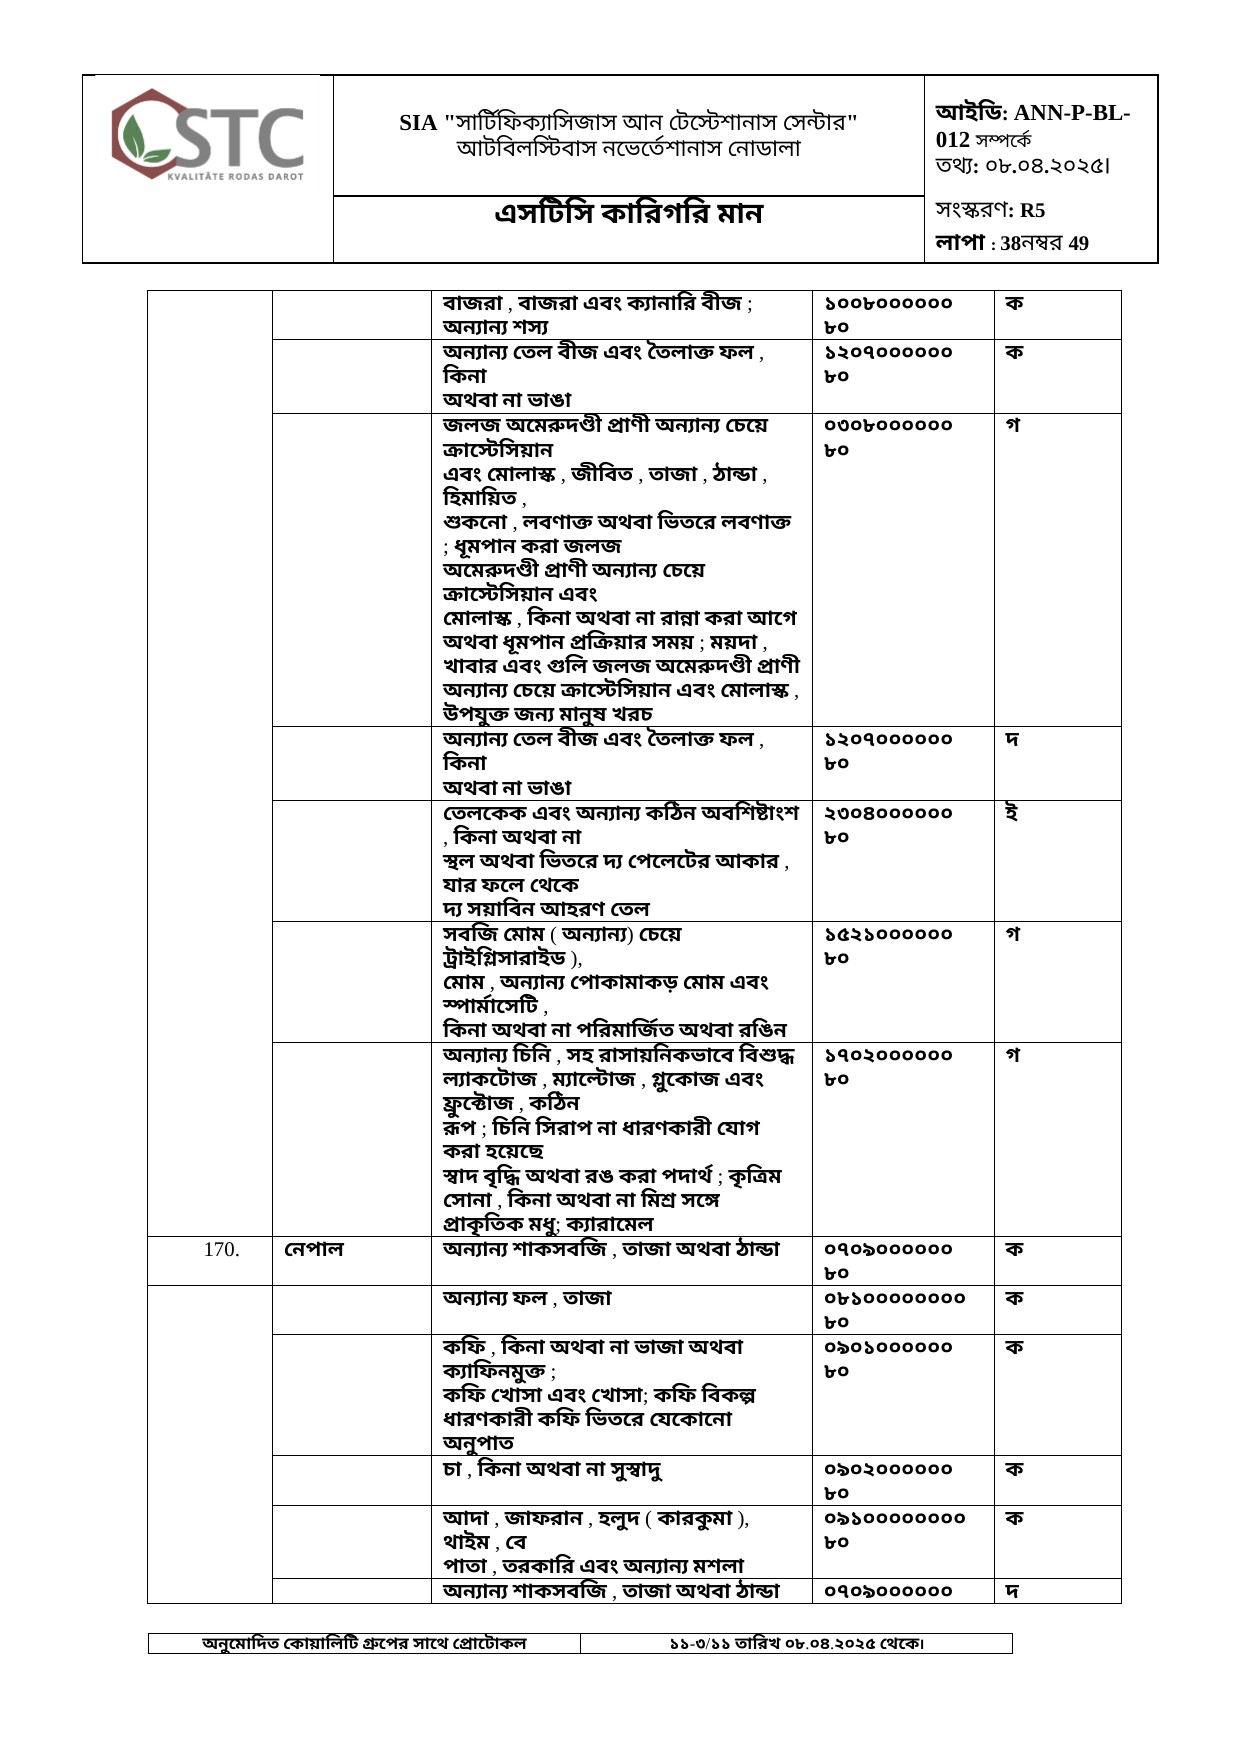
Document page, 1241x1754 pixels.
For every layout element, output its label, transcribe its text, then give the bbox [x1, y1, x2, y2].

table_cell [273, 801, 431, 921]
table_cell ১৫২১০০০০০০ ৮০ [813, 922, 994, 1042]
table_cell ০৯০১০০০০০০ ৮০ [813, 1335, 994, 1455]
table_cell অন্যান্য তেল বীজ এবং তৈলাক্ত ফল , কিনা অথবা না ভাঙা [432, 727, 812, 799]
table_cell [273, 922, 431, 1042]
picture [95, 75, 321, 197]
table_cell ১২০৭০০০০০০ ৮০ [813, 340, 994, 412]
table_cell ০৩০৮০০০০০০ ৮০ [813, 414, 994, 726]
table_cell অন্যান্য শাকসবজি , তাজা অথবা ঠান্ডা [432, 1579, 812, 1603]
table_cell ০৭০৯০০০০০০ ৮০ [813, 1237, 994, 1285]
table_cell [273, 727, 431, 799]
table_cell [273, 1456, 431, 1504]
table_cell [148, 1237, 272, 1285]
table_cell আদা , জাফরান , হলুদ ( কারকুমা ), থাইম , বে পাতা , তরকারি এবং অন্যান্য মশলা [432, 1506, 812, 1578]
table_cell ১০০৮০০০০০০ ৮০ [813, 291, 994, 339]
table_cell তেলকেক এবং অন্যান্য কঠিন অবশিষ্টাংশ , কিনা অথবা না স্থল অথবা ভিতরে দ্য পেলেটের আকার , যার ফলে থেকে দ্য সয়াবিন আহরণ​ তেল [432, 801, 812, 921]
table_cell ২৩০৪০০০০০০ ৮০ [813, 801, 994, 921]
table_cell ক [995, 340, 1121, 412]
table_cell গ [995, 922, 1121, 1042]
table_cell চা , কিনা অথবা না সুস্বাদু [432, 1456, 812, 1504]
table_cell [273, 291, 431, 339]
table_cell ০৭০৯০০০০০০ ৮০ [813, 1579, 994, 1603]
table_cell [273, 1506, 431, 1578]
table_cell [273, 1286, 431, 1334]
table_cell [273, 1579, 431, 1603]
table_cell দ [995, 727, 1121, 799]
table_cell নেপাল [273, 1237, 431, 1285]
table_cell সবজি মোম ( অন্যান্য) চেয়ে ট্রাইগ্লিসারাইড ), মোম , অন্যান্য পোকামাকড় মোম এবং স্পার্মাসেটি , কিনা অথবা না পরিমার্জিত অথবা রঙিন [432, 922, 812, 1042]
table_cell জলজ অমেরুদণ্ডী প্রাণী অন্যান্য চেয়ে ক্রাস্টেসিয়ান এবং মোলাস্ক , জীবিত , তাজা , ঠান্ডা , হিমায়িত , শুকনো , লবণাক্ত অথবা ভিতরে লবণাক্ত ; ধূমপান করা জলজ অমেরুদণ্ডী প্রাণী অন্যান্য চেয়ে ক্রাস্টেসিয়ান এবং মোলাস্ক , কিনা অথবা না রান্না করা আগে অথবা ধূমপান প্রক্রিয়ার সময় ; ময়দা , খাবার এবং গুলি জলজ অমেরুদণ্ডী প্রাণী অন্যান্য চেয়ে ক্রাস্টেসিয়ান এবং মোলাস্ক , উপযুক্ত জন্য মানুষ খরচ [432, 414, 812, 726]
table_cell ক [995, 291, 1121, 339]
table_cell [273, 1335, 431, 1455]
table_cell [273, 414, 431, 726]
table_cell অন্যান্য ফল , তাজা [432, 1286, 812, 1334]
table_cell ক [995, 1286, 1121, 1334]
table_cell কফি , কিনা অথবা না ভাজা অথবা ক্যাফিনমুক্ত ; কফি খোসা এবং খোসা; কফি বিকল্প ধারণকারী কফি ভিতরে যেকোনো অনুপাত [432, 1335, 812, 1455]
table_cell ক [995, 1506, 1121, 1578]
table_cell অন্যান্য শাকসবজি , তাজা অথবা ঠান্ডা [432, 1237, 812, 1285]
table_cell [148, 1286, 272, 1603]
table_cell দ [995, 1579, 1121, 1603]
table_cell ০৯০২০০০০০০ ৮০ [813, 1456, 994, 1504]
table_cell বাজরা , বাজরা এবং ক্যানারি বীজ ; অন্যান্য শস্য [432, 291, 812, 339]
table_cell ক [995, 1237, 1121, 1285]
table_cell গ [995, 1043, 1121, 1236]
table_cell ০৮১০০০০০০০০ ৮০ [813, 1286, 994, 1334]
table_cell অন্যান্য তেল বীজ এবং তৈলাক্ত ফল , কিনা অথবা না ভাঙা [432, 340, 812, 412]
table_cell অন্যান্য চিনি , সহ রাসায়নিকভাবে বিশুদ্ধ ল্যাকটোজ , ম্যাল্টোজ , গ্লুকোজ এবং ফ্রুক্টোজ ,​ কঠিন রূপ ; চিনি সিরাপ না ধারণকারী যোগ করা হয়েছে স্বাদ বৃদ্ধি অথবা রঙ করা পদার্থ ; কৃত্রিম সোনা , কিনা অথবা না মিশ্র সঙ্গে প্রাকৃতিক মধু; ক্যারামেল [432, 1043, 812, 1236]
table_cell গ [995, 414, 1121, 726]
table_cell [273, 340, 431, 412]
table_cell ক [995, 1335, 1121, 1455]
table_cell ০৯১০০০০০০০০ ৮০ [813, 1506, 994, 1578]
table_cell ক [995, 1456, 1121, 1504]
table_cell [273, 1043, 431, 1236]
table_cell ১৭০২০০০০০০ ৮০ [813, 1043, 994, 1236]
table_cell ১২০৭০০০০০০ ৮০ [813, 727, 994, 799]
table_cell ই [995, 801, 1121, 921]
